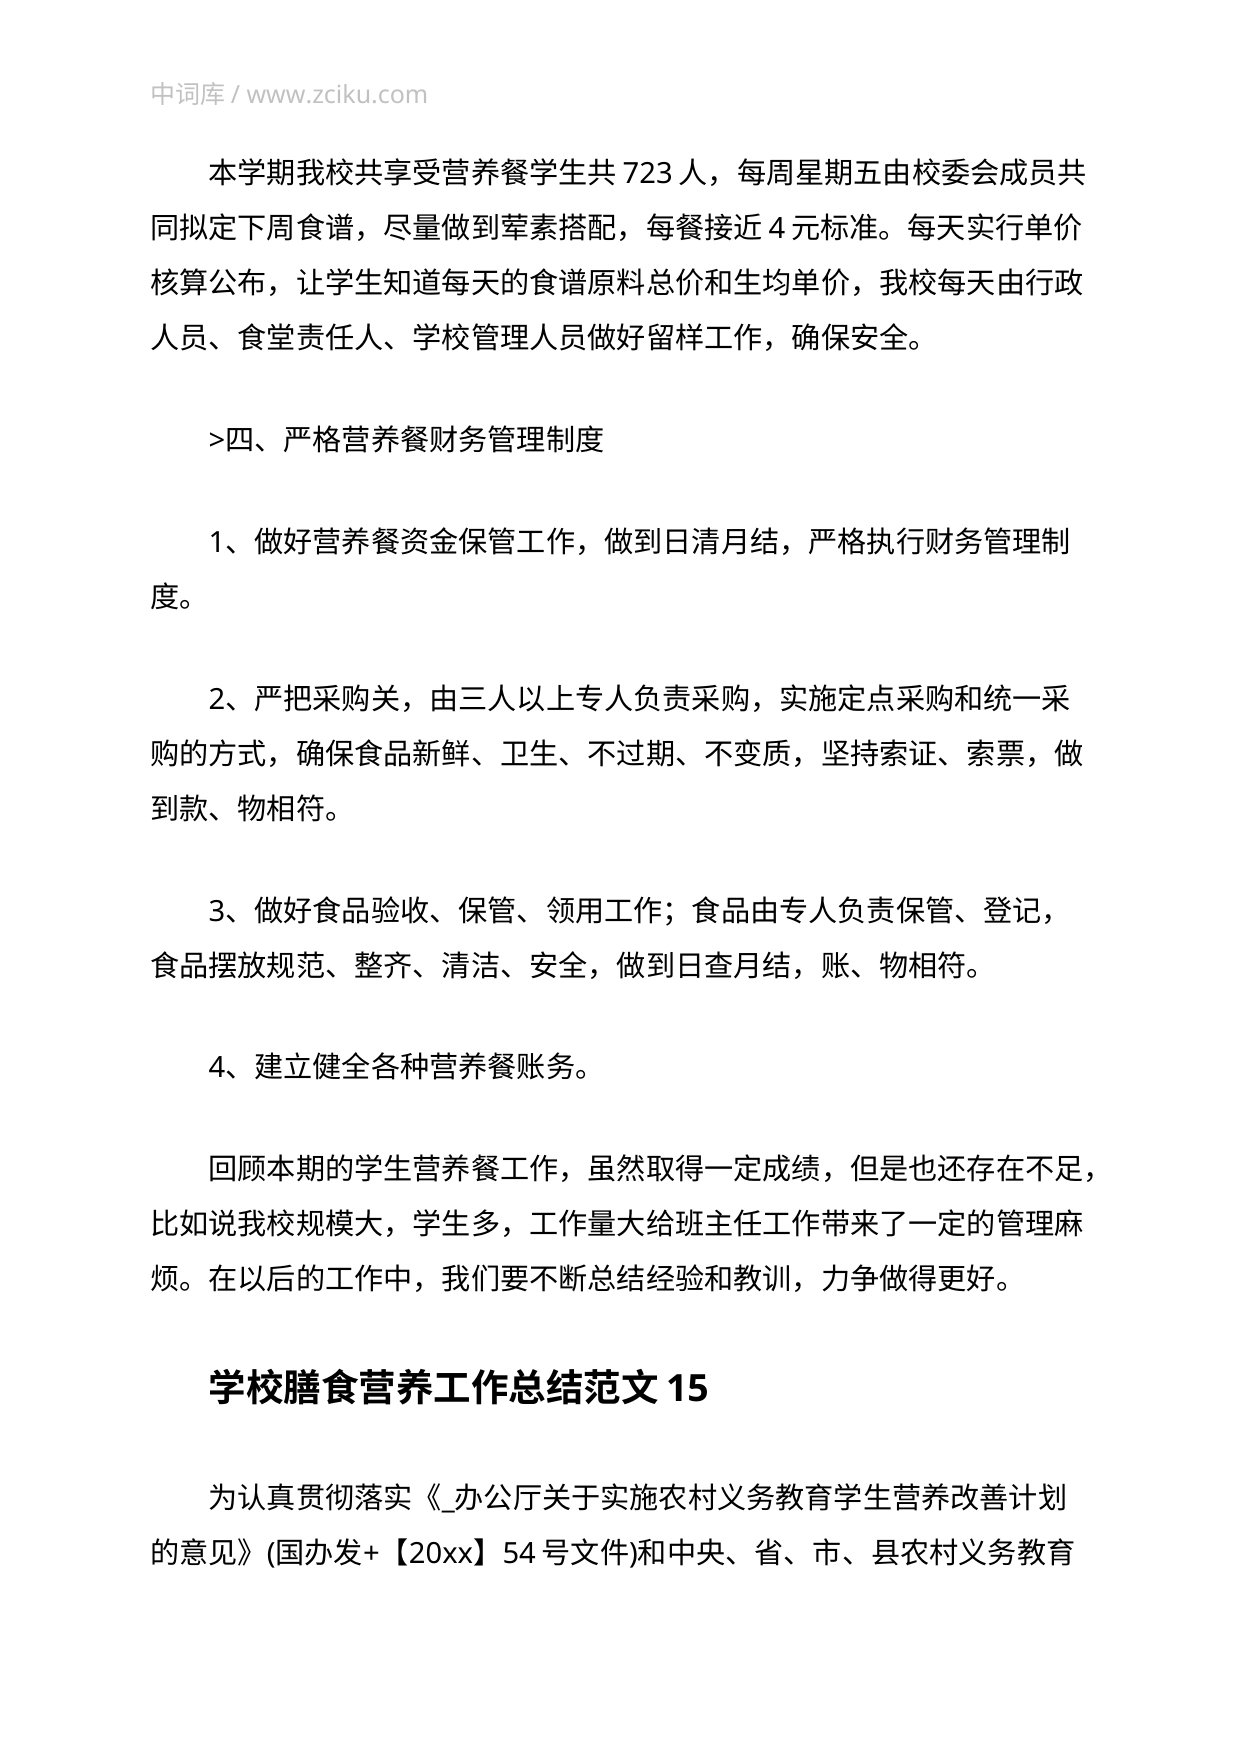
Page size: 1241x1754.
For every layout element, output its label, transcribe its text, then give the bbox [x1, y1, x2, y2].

text 2、严把采购关，由三人以上专人负责采购，实施定点采购和统一采购的方式，确保食品新鲜、卫生、不过期、不变质，坚持索证、索票，做到款、物相符。 [150, 675, 1090, 828]
text 学校膳食营养工作总结范文15 [150, 1357, 1090, 1412]
text 1、做好营养餐资金保管工作，做到日清月结，严格执行财务管理制度。 [150, 519, 1090, 616]
text 4、建立健全各种营养餐账务。 [150, 1044, 1090, 1086]
text 本学期我校共享受营养餐学生共723人，每周星期五由校委会成员共同拟定下周食谱，尽量做到荤素搭配，每餐接近4元标准。每天实行单价核算公布，让学生知道每天的食谱原料总价和生均单价，我校每天由行政人员、食堂责任人、学校管理人员做好留样工作，确保安全。 [150, 150, 1090, 357]
text >四、严格营养餐财务管理制度 [150, 417, 1090, 459]
text 回顾本期的学生营养餐工作，虽然取得一定成绩，但是也还存在不足，比如说我校规模大，学生多，工作量大给班主任工作带来了一定的管理麻烦。在以后的工作中，我们要不断总结经验和教训，力争做得更好。 [150, 1146, 1090, 1298]
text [150, 1475, 1090, 1572]
text 3、做好食品验收、保管、领用工作；食品由专人负责保管、登记，食品摆放规范、整齐、清洁、安全，做到日查月结，账、物相符。 [150, 887, 1090, 984]
